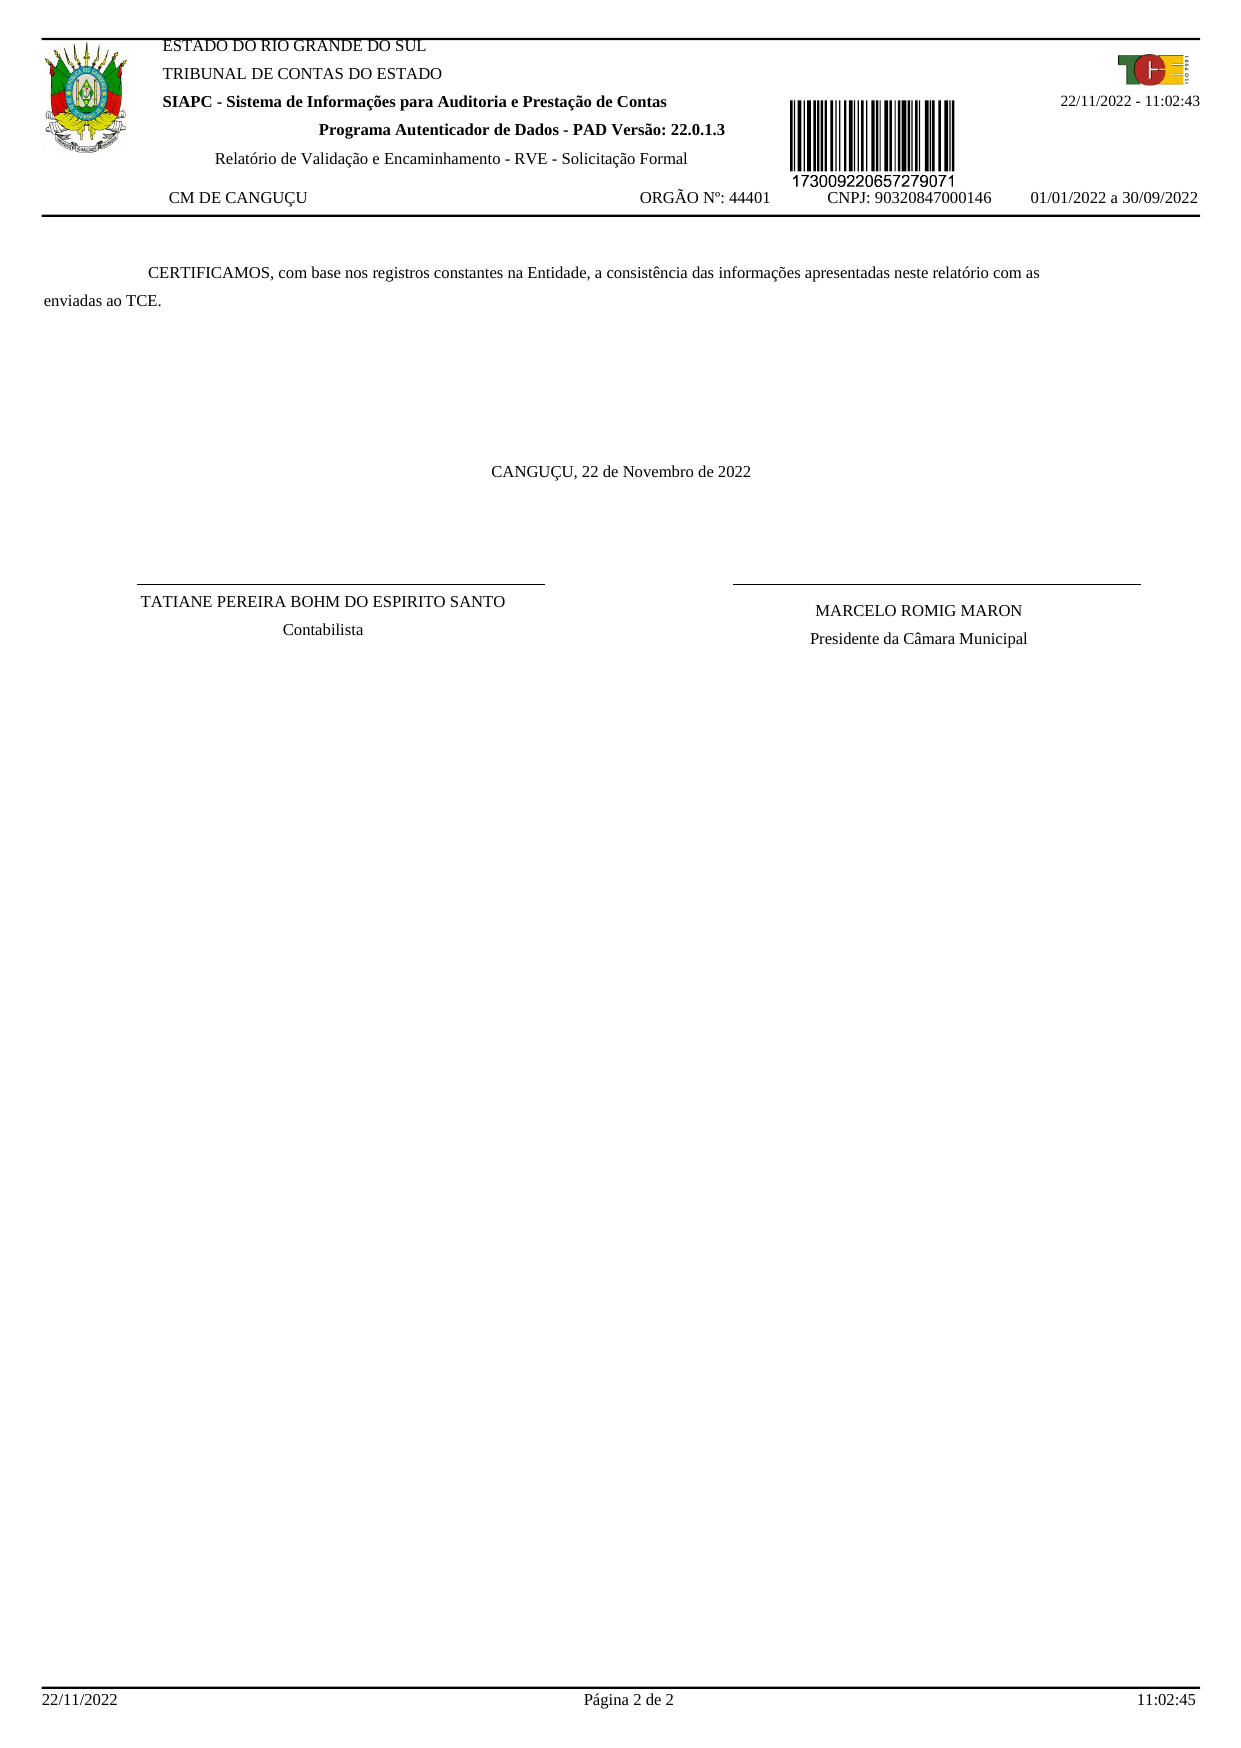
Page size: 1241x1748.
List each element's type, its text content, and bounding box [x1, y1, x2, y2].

text CM DE CANGUÇU ORGÃO Nº: 44401 CNPJ: 90320847000146 01/01/2022 a 30/09/2022 [169, 188, 1211, 207]
picture [1118, 51, 1189, 86]
text Relatório de Validação e Encaminhamento - RVE - Solicitação Formal [214, 148, 730, 168]
text Contabilista [138, 620, 508, 639]
text Presidente da Câmara Municipal [810, 629, 1211, 648]
picture [43, 41, 128, 154]
text CERTIFICAMOS, com base nos registros constantes na Entidade, a consistência das informações apresentadas neste relatório com as enviadas ao TCE. [44, 263, 1043, 310]
text MARCELO ROMIG MARON [815, 601, 1211, 620]
text Programa Autenticador de Dados - PAD Versão: 22.0.1.3 [319, 120, 730, 139]
text ESTADO DO RIO GRANDE DO SUL TRIBUNAL DE CONTAS DO ESTADO [162, 36, 443, 83]
text SIAPC - Sistema de Informações para Auditoria e Prestação de Contas [162, 92, 730, 111]
text TATIANE PEREIRA BOHM DO ESPIRITO SANTO [138, 592, 508, 611]
text 22/11/2022 - 11:02:43 [1060, 92, 1211, 109]
text CANGUÇU, 22 de Novembro de 2022 [489, 462, 754, 481]
